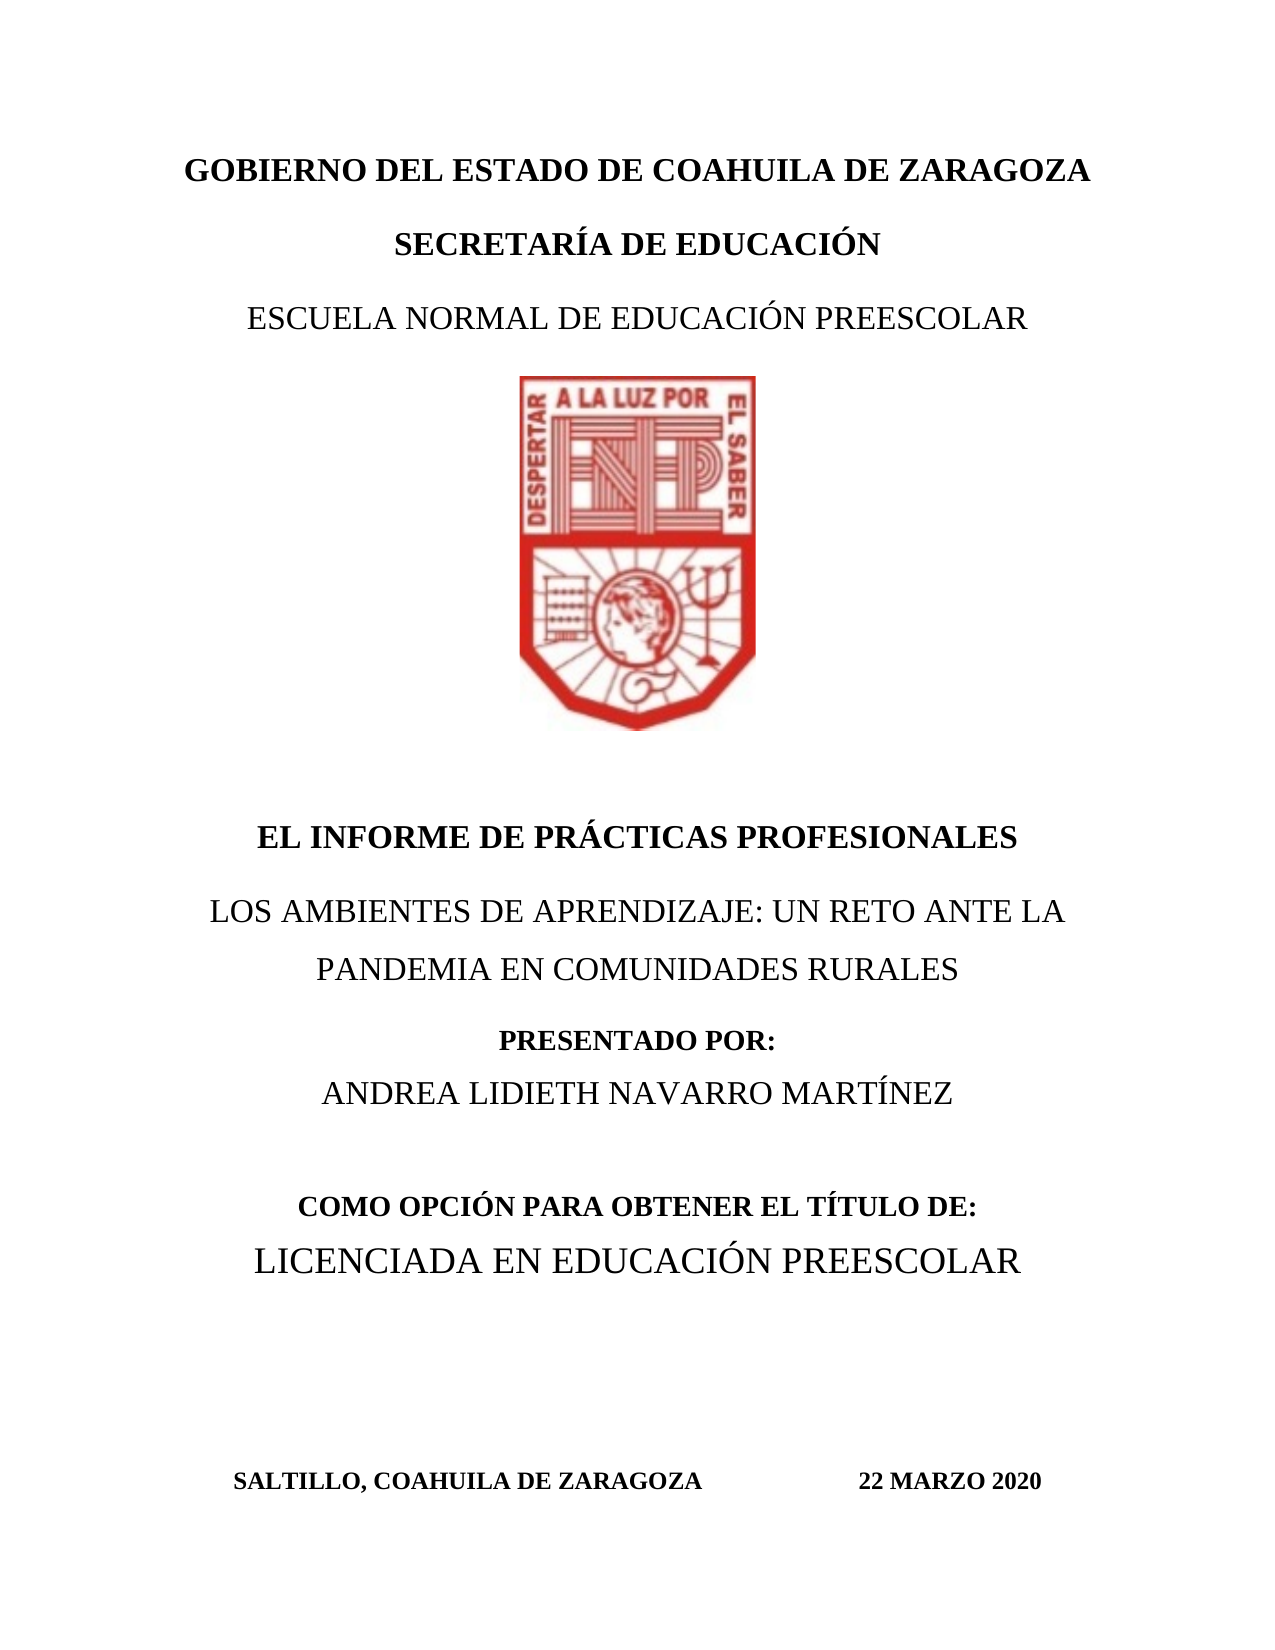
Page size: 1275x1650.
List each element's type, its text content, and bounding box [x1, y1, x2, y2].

text LOS AMBIENTES DE APRENDIZAJE: UN RETO ANTE LA PANDEMIA EN COMUNIDADES RURALES [150, 892, 1125, 987]
text SECRETARÍA DE EDUCACIÓN [150, 224, 1125, 262]
text SALTILLO, COAHUILA DE ZARAGOZA 22 MARZO 2020 [150, 1466, 1125, 1495]
text ESCUELA NORMAL DE EDUCACIÓN PREESCOLAR [150, 298, 1125, 337]
text LICENCIADA EN EDUCACIÓN PREESCOLAR [150, 1239, 1125, 1282]
text ANDREA LIDIETH NAVARRO MARTÍNEZ [150, 1074, 1125, 1112]
text COMO OPCIÓN PARA OBTENER EL TÍTULO DE: [150, 1189, 1125, 1222]
text EL INFORME DE PRÁCTICAS PROFESIONALES [150, 817, 1125, 856]
text PRESENTADO POR: [150, 1023, 1125, 1057]
picture [519, 376, 756, 731]
text GOBIERNO DEL ESTADO DE COAHUILA DE ZARAGOZA [150, 150, 1125, 188]
